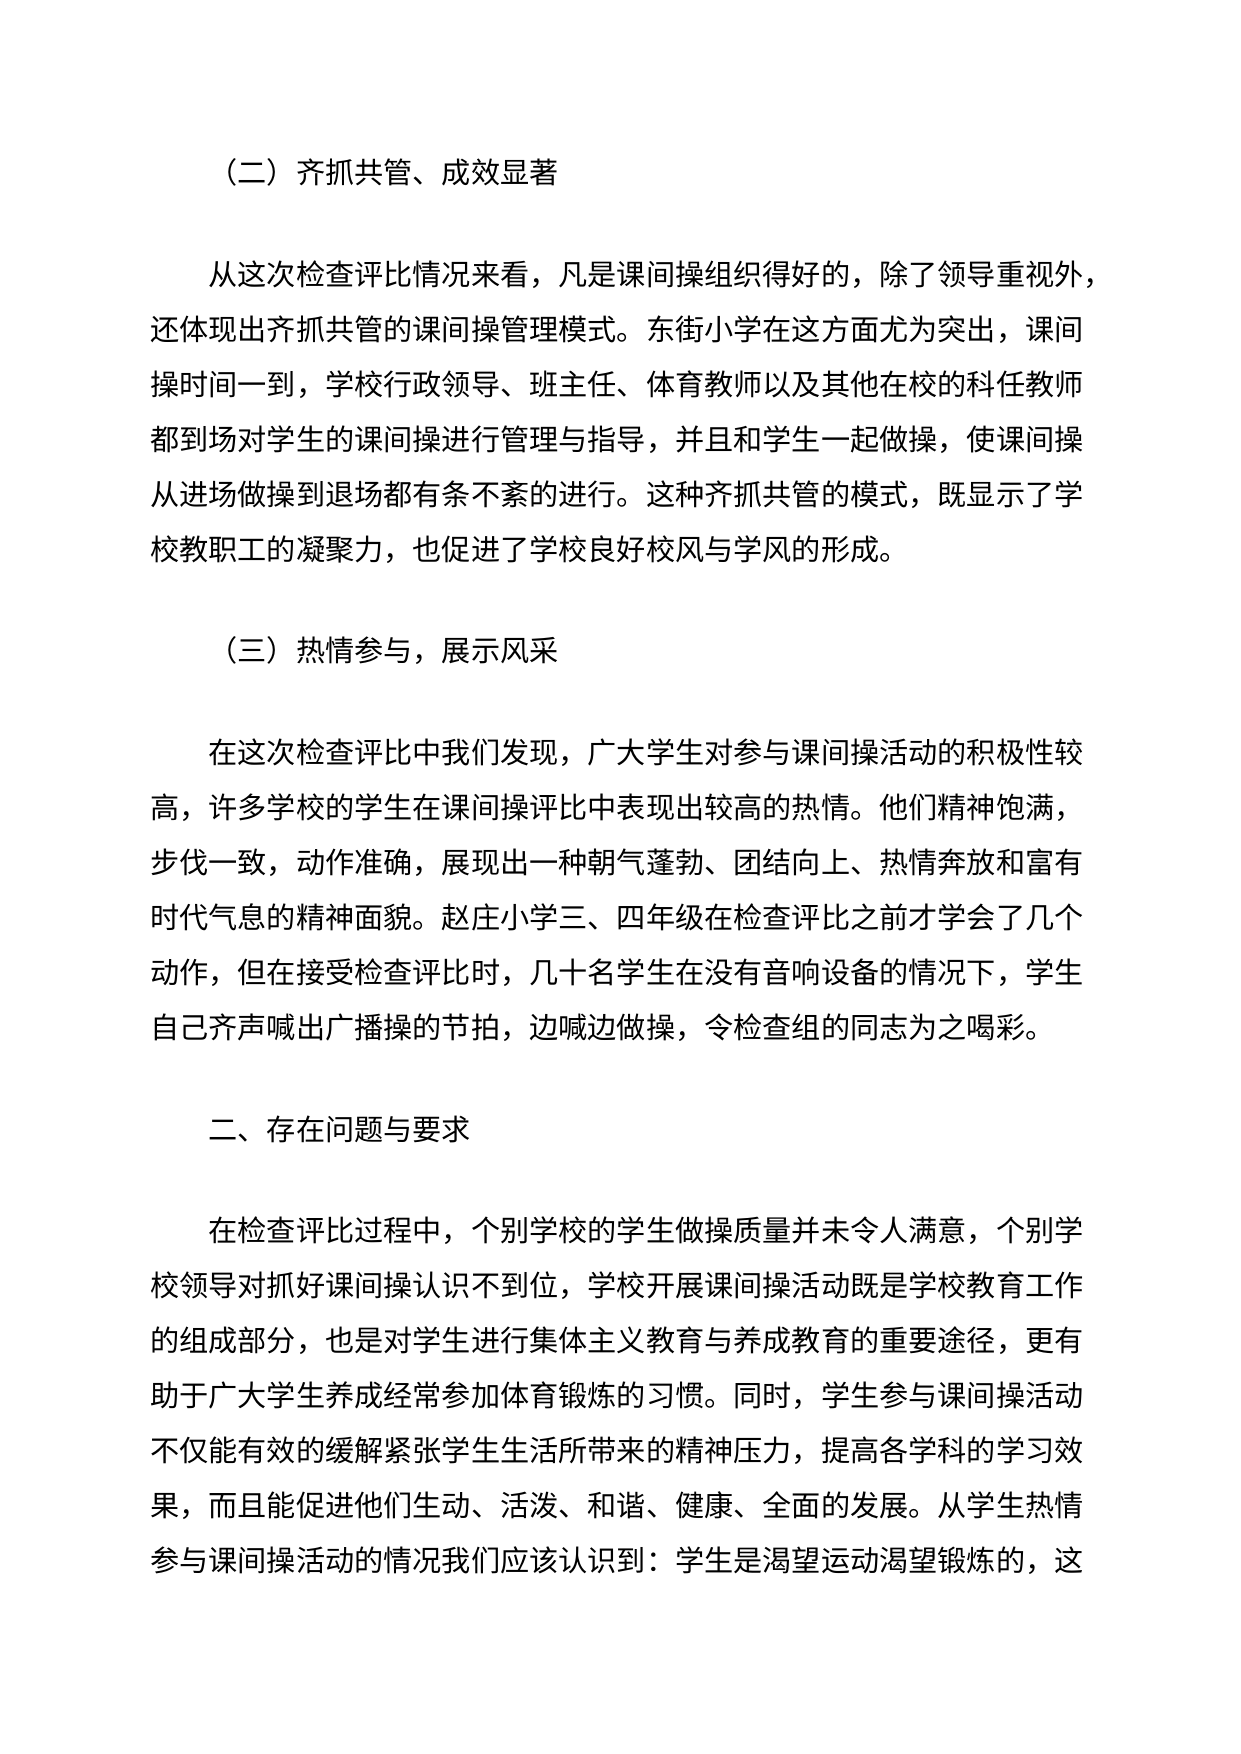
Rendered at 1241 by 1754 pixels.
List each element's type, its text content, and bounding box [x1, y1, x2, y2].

text 从这次检查评比情况来看，凡是课间操组织得好的，除了领导重视外，还体现出齐抓共管的课间操管理模式。东街小学在这方面尤为突出，课间操时间一到，学校行政领导、班主任、体育教师以及其他在校的科任教师都到场对学生的课间操进行管理与指导，并且和学生一起做操，使课间操从进场做操到退场都有条不紊的进行。这种齐抓共管的模式，既显示了学校教职工的凝聚力，也促进了学校良好校风与学风的形成。 [150, 252, 1090, 568]
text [150, 1208, 1090, 1579]
text 二、存在问题与要求 [150, 1106, 1090, 1148]
text 在这次检查评比中我们发现，广大学生对参与课间操活动的积极性较高，许多学校的学生在课间操评比中表现出较高的热情。他们精神饱满，步伐一致，动作准确，展现出一种朝气蓬勃、团结向上、热情奔放和富有时代气息的精神面貌。赵庄小学三、四年级在检查评比之前才学会了几个动作，但在接受检查评比时，几十名学生在没有音响设备的情况下，学生自己齐声喊出广播操的节拍，边喊边做操，令检查组的同志为之喝彩。 [150, 730, 1090, 1047]
text （二）齐抓共管、成效显著 [150, 150, 1090, 192]
text （三）热情参与，展示风采 [150, 628, 1090, 670]
